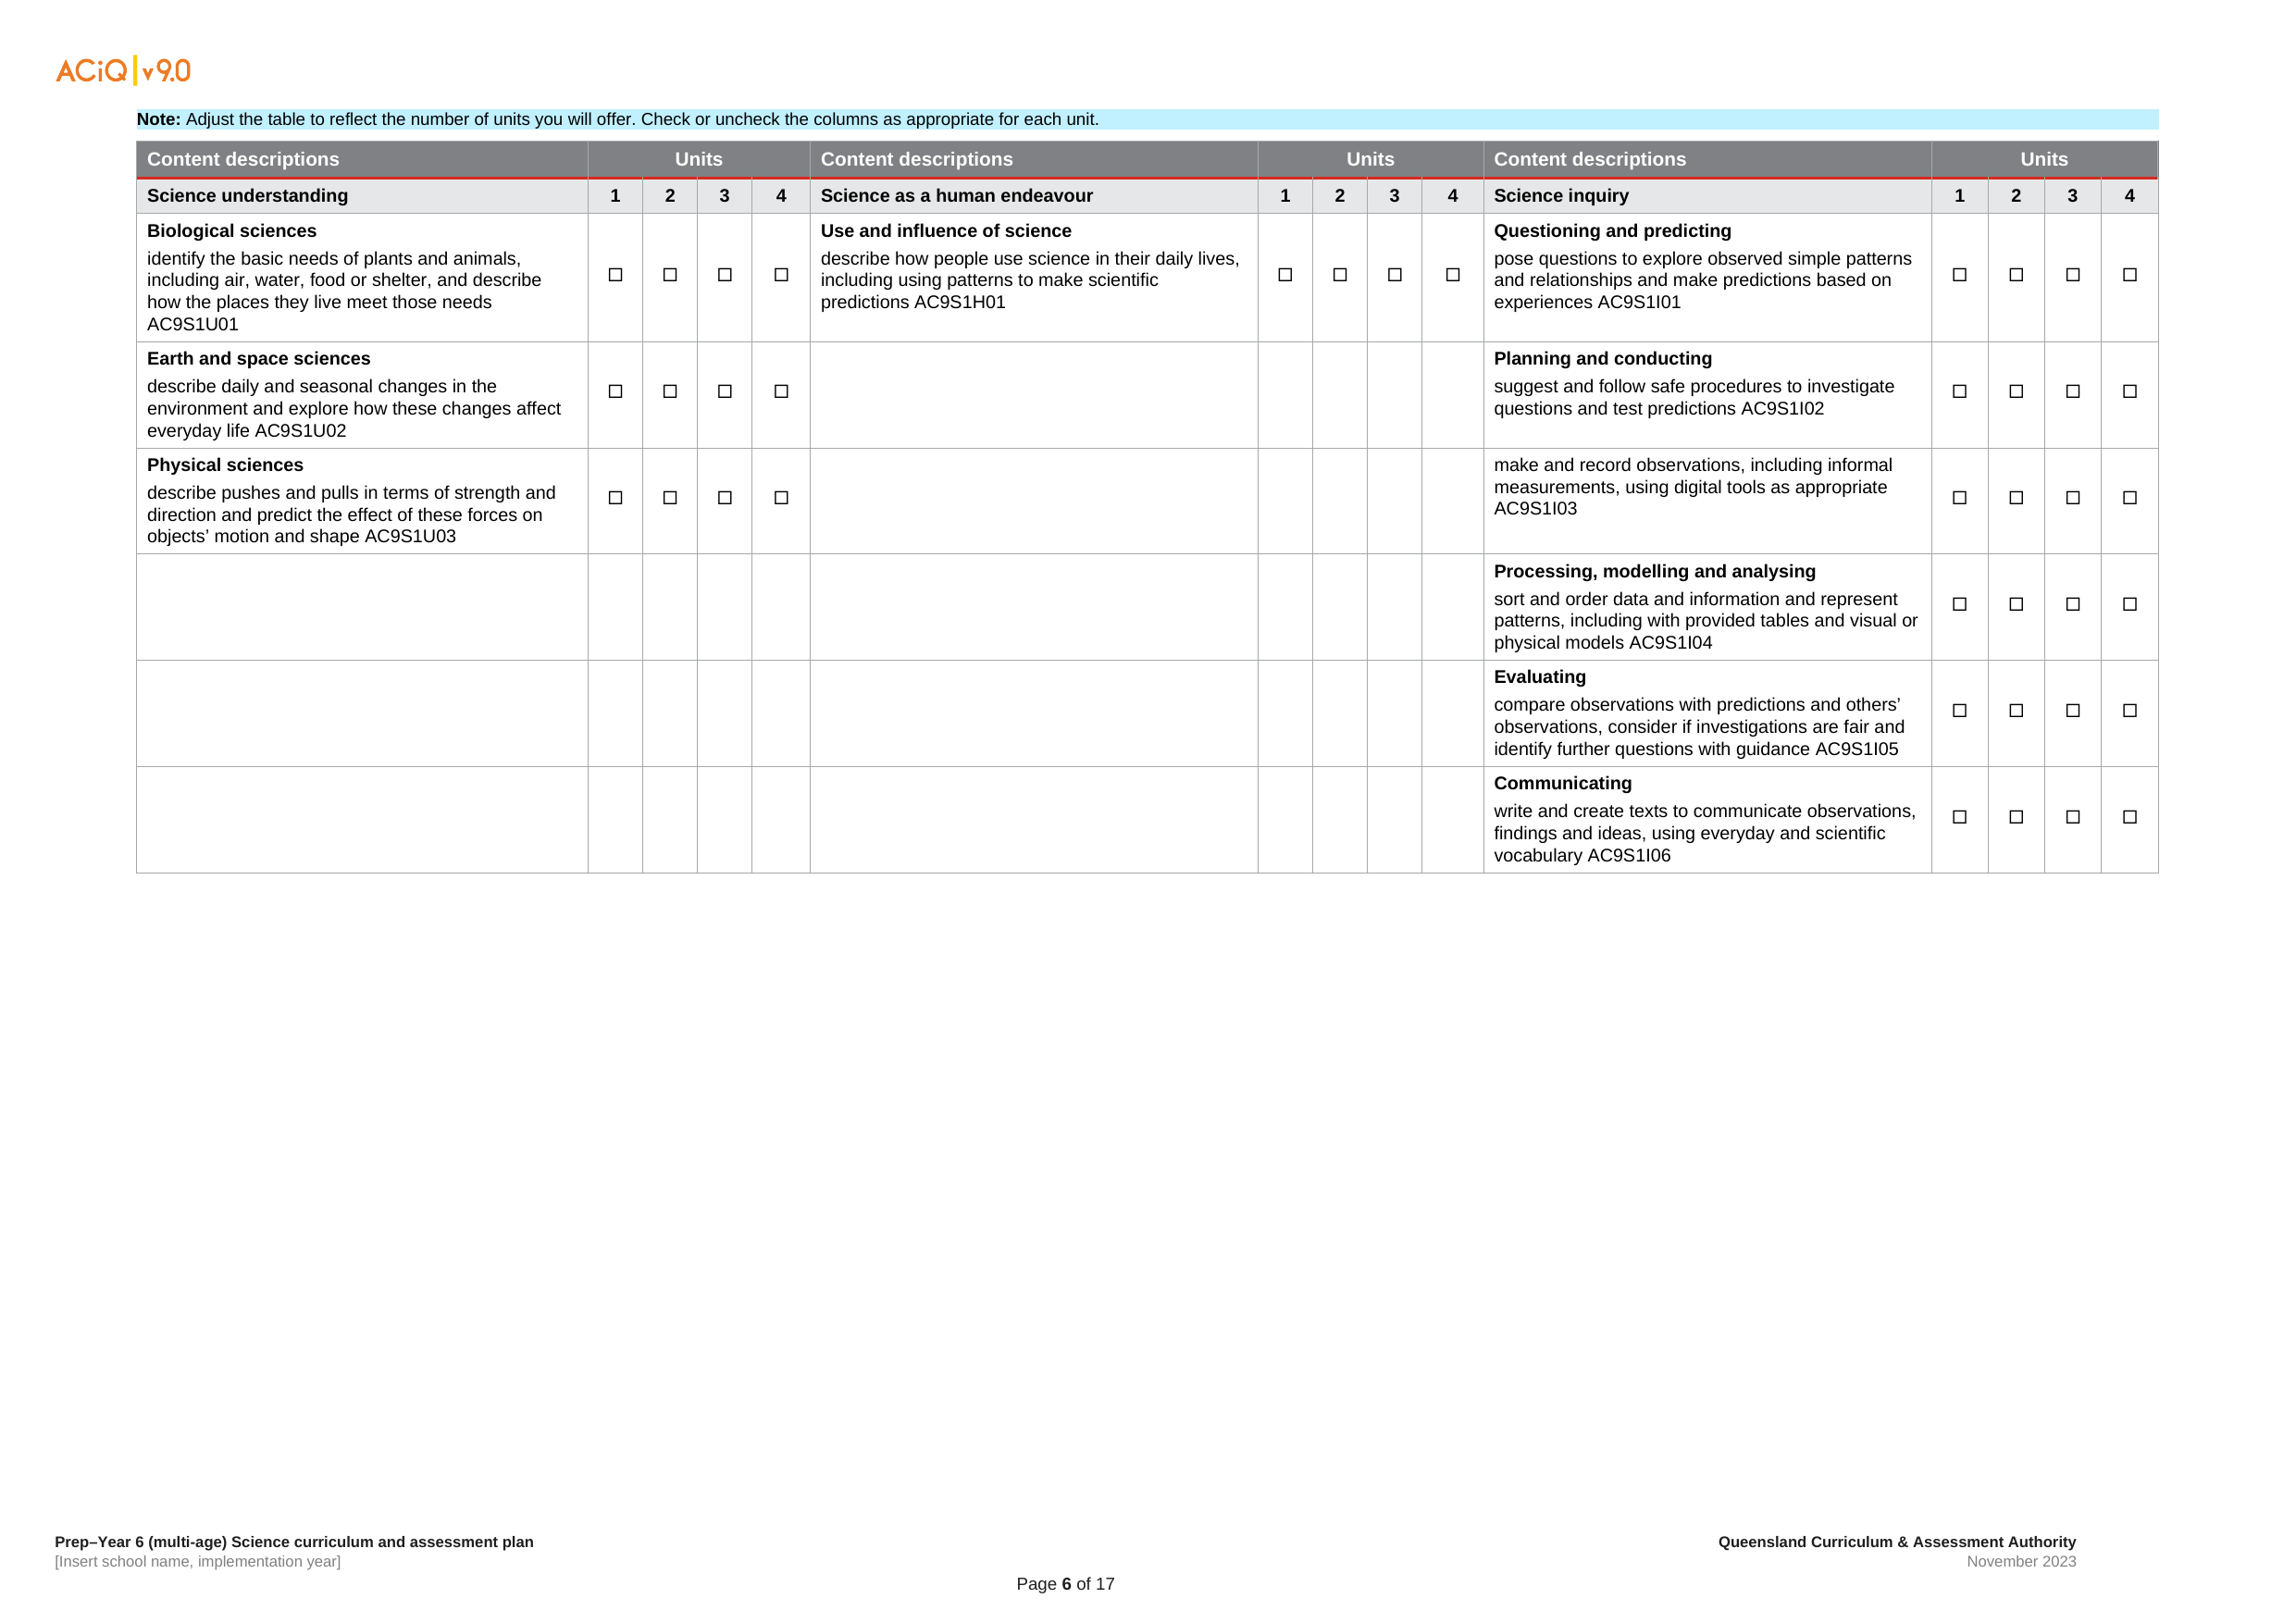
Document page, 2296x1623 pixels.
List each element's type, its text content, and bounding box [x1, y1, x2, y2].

table_cell Planning and conducting suggest and follow safe procedures to investigate questions and test predictions AC9S1I02 [1484, 342, 1931, 447]
table_cell 1 [589, 180, 642, 213]
table_cell [1368, 767, 1421, 873]
table_cell [2102, 554, 2158, 660]
table_cell [698, 767, 751, 873]
table_cell [643, 449, 697, 553]
table_cell [1259, 342, 1312, 447]
table_cell [1422, 449, 1483, 553]
table_cell [589, 449, 642, 553]
table_cell [811, 449, 1258, 553]
table_cell [2102, 214, 2158, 341]
table_cell [1368, 661, 1421, 766]
table_cell [811, 554, 1258, 660]
table_cell [698, 214, 751, 341]
table_cell [752, 214, 810, 341]
table_header Units [1259, 142, 1483, 177]
table_cell 1 [1932, 180, 1988, 213]
table_cell [1368, 449, 1421, 553]
table_cell 2 [643, 180, 697, 213]
table_cell Earth and space sciences describe daily and seasonal changes in the environment and explore how these changes affect everyday life AC9S1U02 [137, 342, 588, 447]
table_cell 3 [698, 180, 751, 213]
table_cell [1368, 214, 1421, 341]
table_cell [137, 554, 588, 660]
table_cell [137, 661, 588, 766]
table_cell 1 [1259, 180, 1312, 213]
table_cell [2045, 767, 2101, 873]
table_cell [698, 449, 751, 553]
table_header Units [1932, 142, 2157, 177]
table_cell [1313, 214, 1367, 341]
table_cell Use and influence of science describe how people use science in their daily lives, including using patterns to make scientific predictions AC9S1H01 [811, 214, 1258, 341]
table_cell [1989, 342, 2044, 447]
table_header Content descriptions [811, 142, 1258, 177]
table_cell [1932, 554, 1988, 660]
table_cell [1989, 661, 2044, 766]
table_cell [1422, 214, 1483, 341]
table_cell [643, 342, 697, 447]
table_cell [643, 661, 697, 766]
table_cell Questioning and predicting pose questions to explore observed simple patterns and relationships and make predictions based on experiences AC9S1I01 [1484, 214, 1931, 341]
table_cell [1313, 661, 1367, 766]
table_cell [643, 767, 697, 873]
table_cell [752, 342, 810, 447]
table_cell [1259, 661, 1312, 766]
table_cell 2 [1989, 180, 2044, 213]
table_cell [811, 661, 1258, 766]
table_header Content descriptions [137, 142, 588, 177]
table_cell [589, 342, 642, 447]
table_cell [1259, 214, 1312, 341]
table_cell [589, 214, 642, 341]
text Note: Adjust the table to reflect the number of units you will offer. Check or uncheck the columns as appropriate for each unit. [1099, 109, 2159, 130]
table_cell [1368, 554, 1421, 660]
table_cell [1259, 449, 1312, 553]
table_cell [1422, 767, 1483, 873]
table_cell [1989, 767, 2044, 873]
table_cell [1368, 342, 1421, 447]
table_cell 4 [752, 180, 810, 213]
table_cell [643, 214, 697, 341]
table_cell 4 [2102, 180, 2158, 213]
table_cell [1422, 661, 1483, 766]
table_cell [589, 661, 642, 766]
table_cell [643, 554, 697, 660]
table_cell 3 [2045, 180, 2101, 213]
table_cell [698, 342, 751, 447]
table_cell [1932, 342, 1988, 447]
table_cell [752, 554, 810, 660]
table_cell Science as a human endeavour [811, 180, 1258, 213]
table_cell [752, 767, 810, 873]
table_cell [752, 661, 810, 766]
table_cell [2102, 661, 2158, 766]
table_cell [2102, 342, 2158, 447]
table_cell make and record observations, including informal measurements, using digital tools as appropriate AC9S1I03 [1484, 449, 1931, 553]
table_cell [1313, 554, 1367, 660]
table_cell Communicating write and create texts to communicate observations, findings and ideas, using everyday and scientific vocabulary AC9S1I06 [1484, 767, 1931, 873]
table_cell [1422, 342, 1483, 447]
table_cell [2102, 449, 2158, 553]
table_cell [1932, 661, 1988, 766]
picture [55, 55, 192, 87]
table_cell [1989, 449, 2044, 553]
table_cell [2045, 449, 2101, 553]
table_cell [589, 554, 642, 660]
table_cell [1989, 214, 2044, 341]
table_cell 2 [1313, 180, 1367, 213]
table_cell [1932, 449, 1988, 553]
table_cell [698, 554, 751, 660]
table_cell [1313, 342, 1367, 447]
table_cell [137, 767, 588, 873]
table_cell [698, 661, 751, 766]
table_cell Evaluating compare observations with predictions and others’ observations, consider if investigations are fair and identify further questions with guidance AC9S1I05 [1484, 661, 1931, 766]
table_cell [2045, 661, 2101, 766]
table_cell [1422, 554, 1483, 660]
table_header Units [589, 142, 810, 177]
table_cell [589, 767, 642, 873]
table_header Content descriptions [1484, 142, 1931, 177]
table_cell [1313, 767, 1367, 873]
table_cell [1259, 554, 1312, 660]
table_cell [2045, 554, 2101, 660]
table_cell [811, 342, 1258, 447]
table_cell [1989, 554, 2044, 660]
table_cell [2045, 214, 2101, 341]
table_cell Physical sciences describe pushes and pulls in terms of strength and direction and predict the effect of these forces on objects’ motion and shape AC9S1U03 [137, 449, 588, 553]
table_cell [2102, 767, 2158, 873]
table_cell [1313, 449, 1367, 553]
table_cell [2045, 342, 2101, 447]
table_cell Science understanding [137, 180, 588, 213]
table_cell Biological sciences identify the basic needs of plants and animals, including air, water, food or shelter, and describe how the places they live meet those needs AC9S1U01 [137, 214, 588, 341]
table_cell 4 [1422, 180, 1483, 213]
table_cell [1259, 767, 1312, 873]
table_cell 3 [1368, 180, 1421, 213]
table_cell [1932, 214, 1988, 341]
table_cell Processing, modelling and analysing sort and order data and information and represent patterns, including with provided tables and visual or physical models AC9S1I04 [1484, 554, 1931, 660]
table_cell [811, 767, 1258, 873]
table_cell [752, 449, 810, 553]
table_cell Science inquiry [1484, 180, 1931, 213]
table_cell [1932, 767, 1988, 873]
